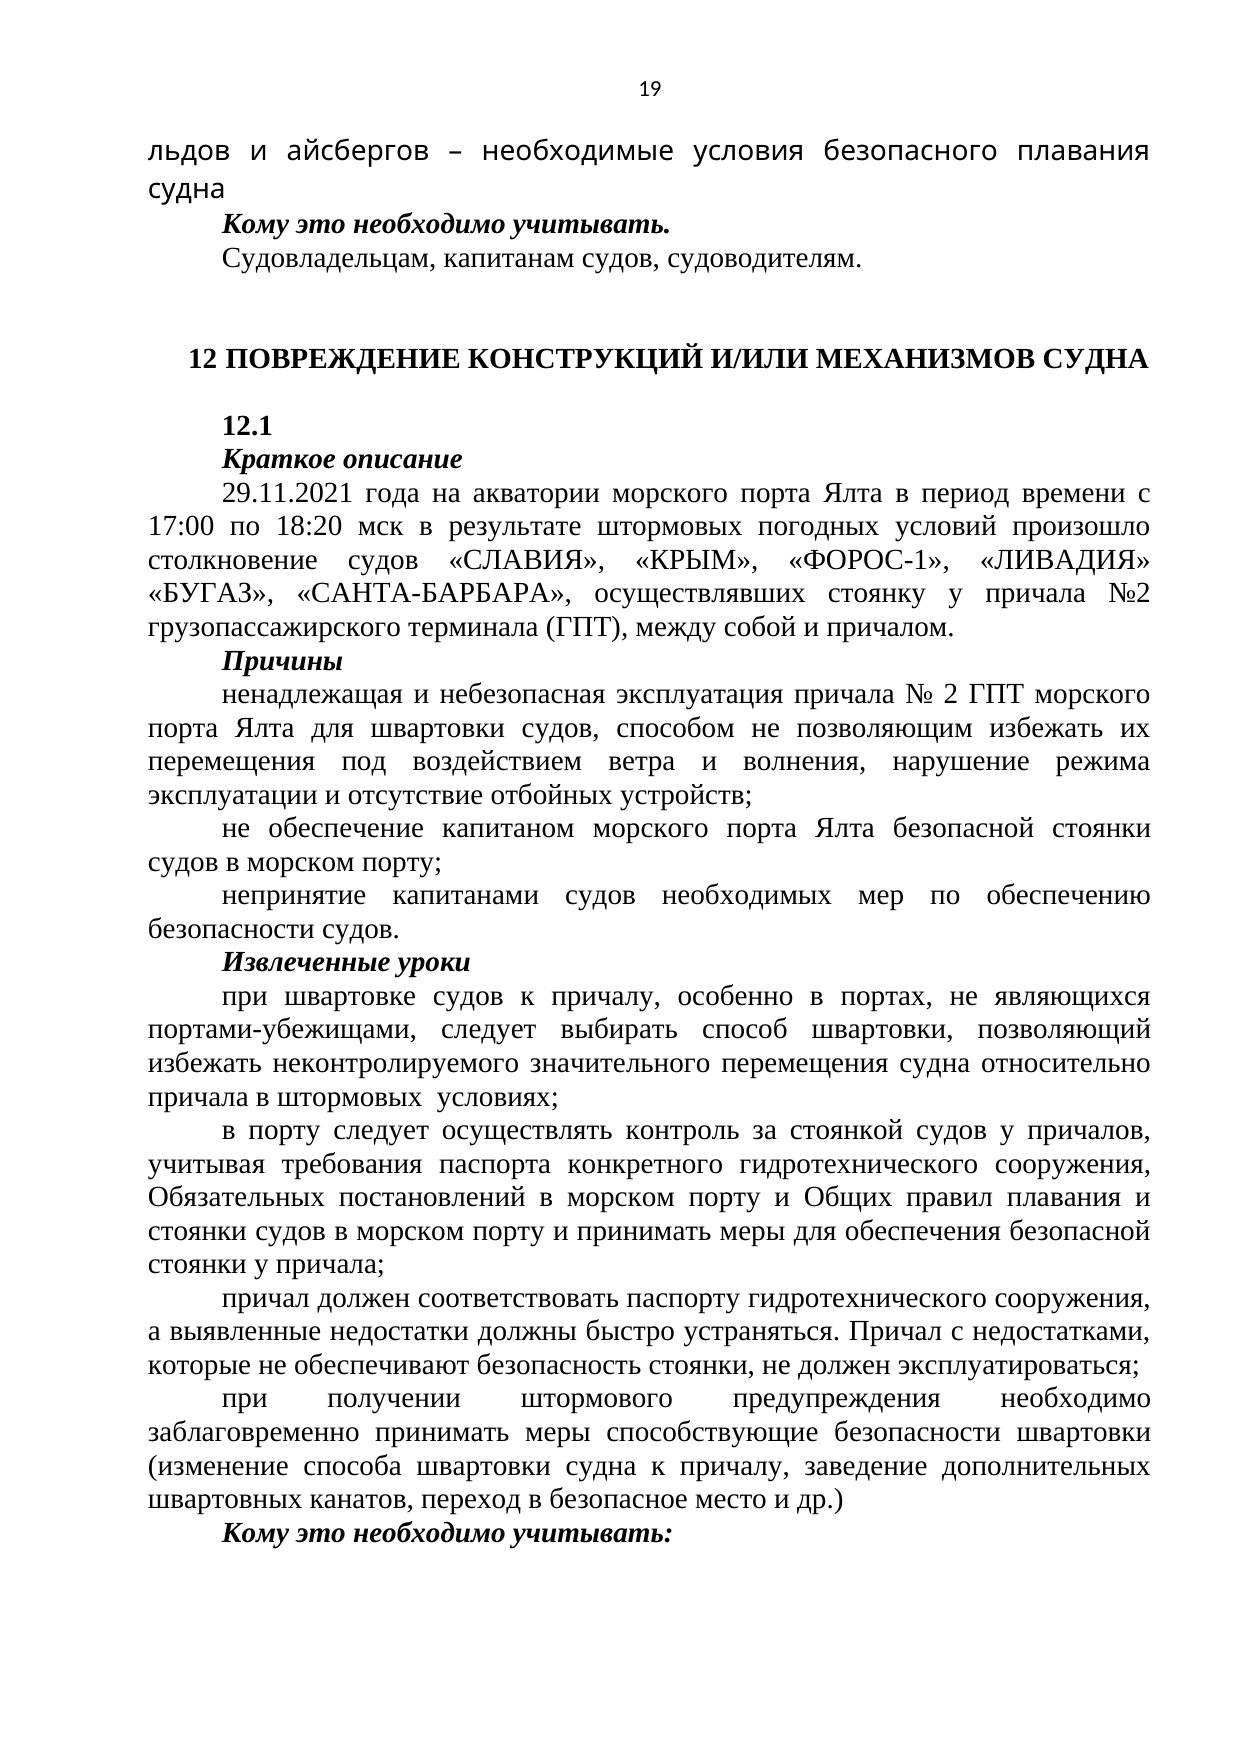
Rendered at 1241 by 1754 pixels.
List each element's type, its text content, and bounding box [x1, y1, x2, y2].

text 29.11.2021 года на акватории морского порта Ялта в период времени с 17:00 по 18:20 мск в результате штормовых погодных условий произошло столкновение судов «СЛАВИЯ», «КРЫМ», «ФОРОС-1», «ЛИВАДИЯ» «БУГАЗ», «САНТА-БАРБАРА», осуществлявших стоянку у причала №2 грузопассажирского терминала (ГПТ), между собой и причалом. [148, 475, 1152, 643]
text Кому это необходимо учитывать. [148, 207, 1152, 240]
text Кому это необходимо учитывать: [148, 1515, 1152, 1548]
text 12.1 [148, 408, 1152, 441]
text не обеспечение капитаном морского порта Ялта безопасной стоянки судов в морском порту; [148, 810, 1152, 877]
text при швартовке судов к причалу, особенно в портах, не являющихся портами-убежищами, следует выбирать способ швартовки, позволяющий избежать неконтролируемого значительного перемещения судна относительно причала в штормовых условиях; [148, 978, 1152, 1112]
text причал должен соответствовать паспорту гидротехнического сооружения, а выявленные недостатки должны быстро устраняться. Причал с недостатками, которые не обеспечивают безопасность стоянки, не должен эксплуатироваться; [148, 1280, 1152, 1381]
text Краткое описание [148, 441, 1152, 475]
list ПОВРЕЖДЕНИЕ КОНСТРУКЦИЙ И/ИЛИ МЕХАНИЗМОВ СУДНА [185, 341, 1152, 374]
text при получении штормового предупреждения необходимо заблаговременно принимать меры способствующие безопасности швартовки (изменение способа швартовки судна к причалу, заведение дополнительных швартовных канатов, переход в безопасное место и др.) [148, 1381, 1152, 1515]
text Судовладельцам, капитанам судов, судоводителям. [148, 240, 1152, 274]
text Причины [148, 643, 1152, 676]
text непринятие капитанами судов необходимых мер по обеспечению безопасности судов. [148, 877, 1152, 944]
text ненадлежащая и небезопасная эксплуатация причала № 2 ГПТ морского порта Ялта для швартовки судов, способом не позволяющим избежать их перемещения под воздействием ветра и волнения, нарушение режима эксплуатации и отсутствие отбойных устройств; [148, 676, 1152, 810]
text в порту следует осуществлять контроль за стоянкой судов у причалов, учитывая требования паспорта конкретного гидротехнического сооружения, Обязательных постановлений в морском порту и Общих правил плавания и стоянки судов в морском порту и принимать меры для обеспечения безопасной стоянки у причала; [148, 1112, 1152, 1280]
text Извлеченные уроки [148, 944, 1152, 978]
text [148, 130, 1152, 207]
